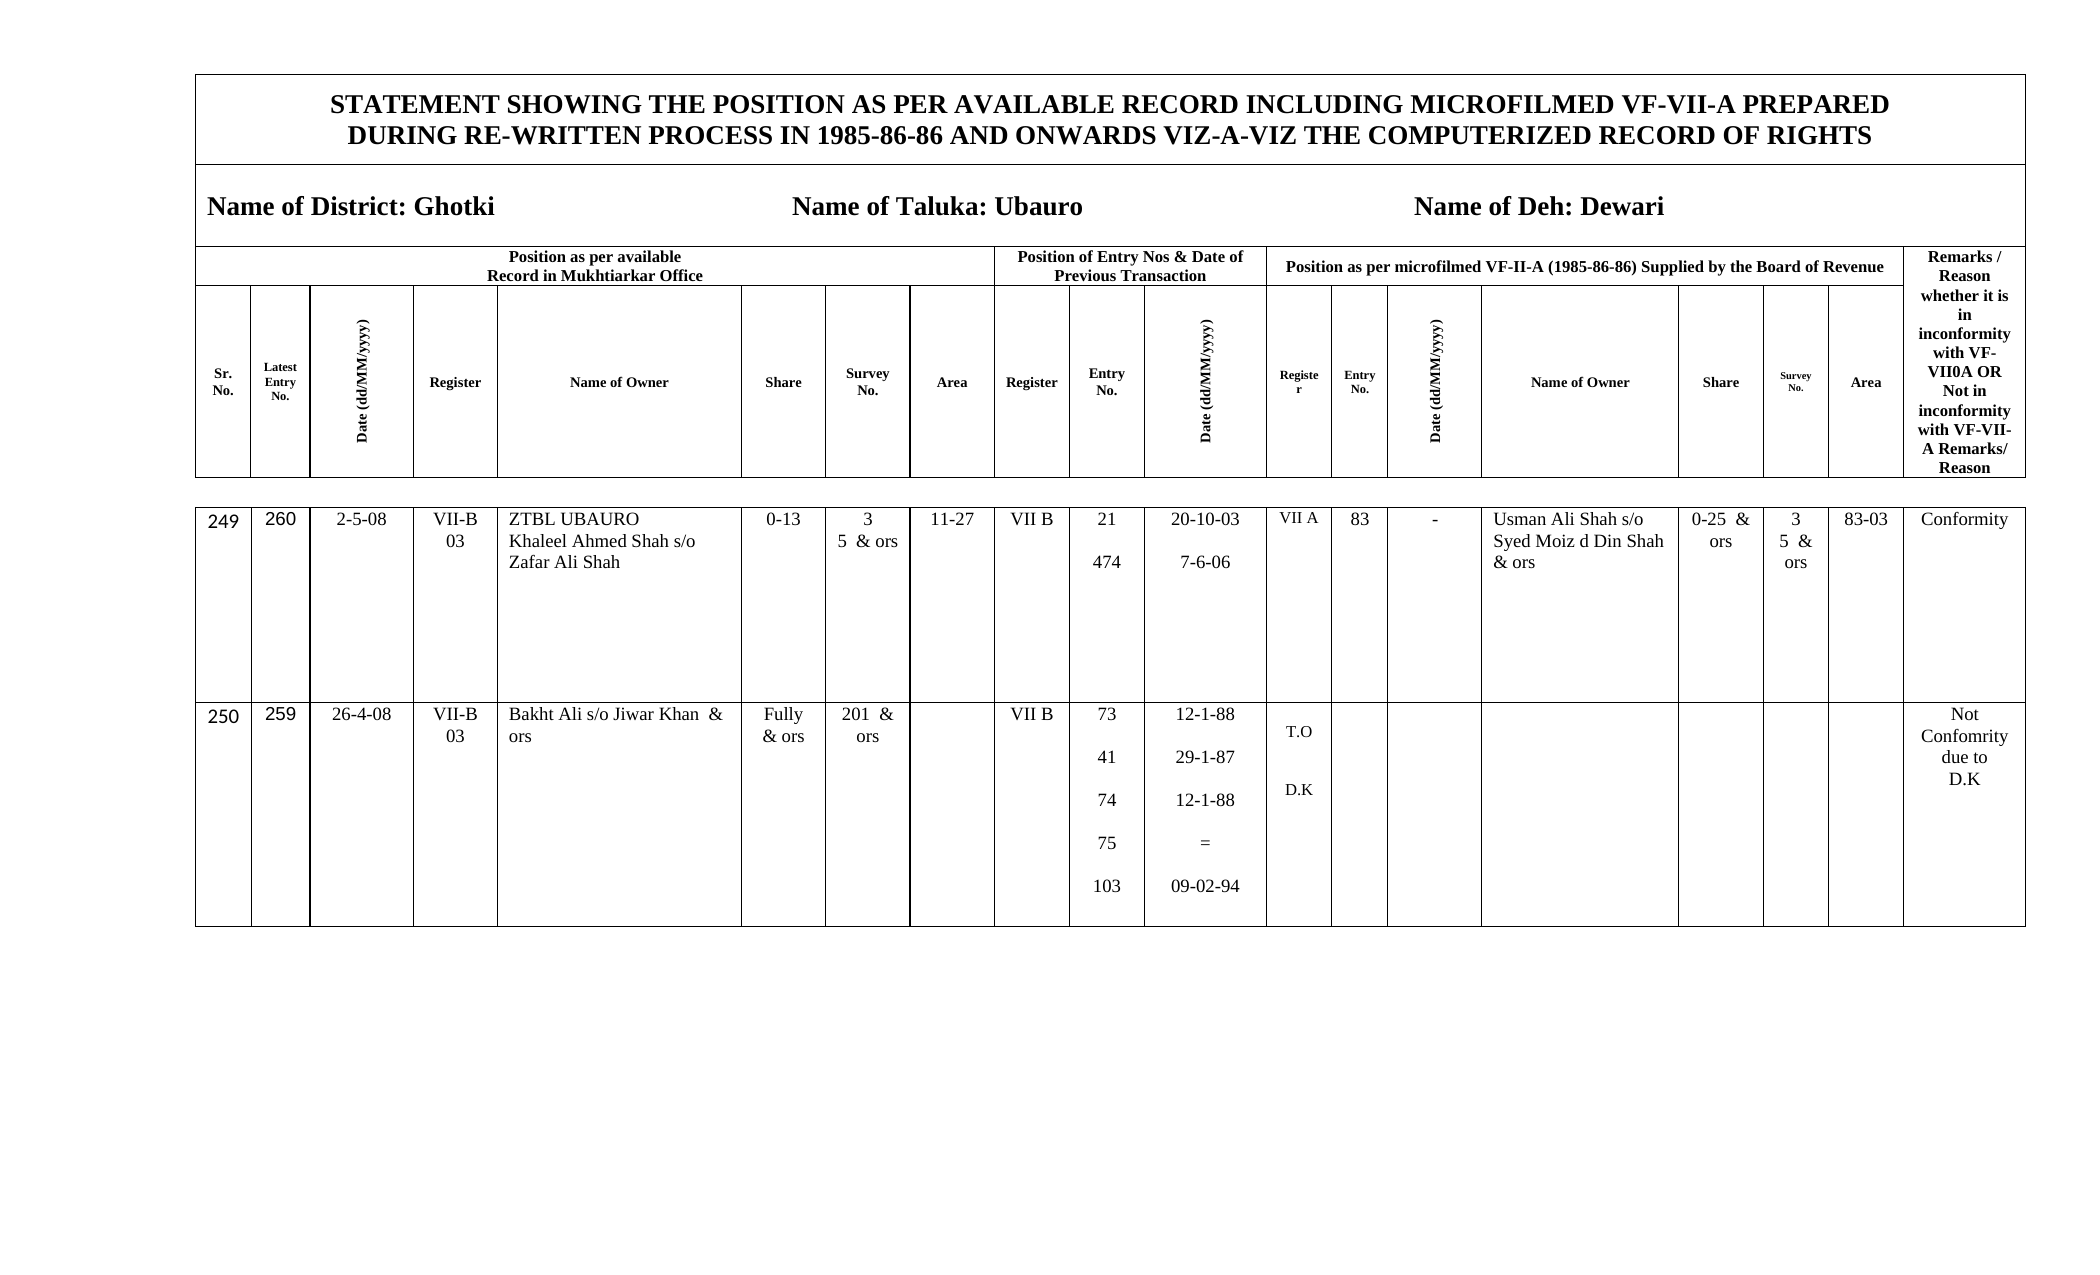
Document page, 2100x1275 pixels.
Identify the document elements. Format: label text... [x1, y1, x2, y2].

table_cell 73 41 74 75 103 [1070, 703, 1144, 926]
table_cell 83-03 [1829, 508, 1903, 702]
table_cell 3 5 & ors [826, 508, 909, 702]
table_cell 3 5 & ors [1764, 508, 1828, 702]
table_cell [1482, 703, 1678, 926]
table_cell [1388, 703, 1481, 926]
table_cell VII B [995, 703, 1069, 926]
table_cell VII-B 03 [414, 508, 497, 702]
table_cell Not Confomrity due to D.K [1904, 703, 2025, 926]
table_cell VII-B 03 [414, 703, 497, 926]
table_cell ZTBL UBAURO Khaleel Ahmed Shah s/o Zafar Ali Shah [498, 508, 741, 702]
table_cell [1679, 703, 1763, 926]
table_cell 2-5-08 [311, 508, 413, 702]
table_cell 0-13 [742, 508, 825, 702]
table_cell Fully & ors [742, 703, 825, 926]
table_cell 0-25 & ors [1679, 508, 1763, 702]
table_cell 250 [196, 703, 251, 926]
table_cell Conformity [1904, 508, 2025, 702]
table_cell [1764, 703, 1828, 926]
table_cell Bakht Ali s/o Jiwar Khan & ors [498, 703, 741, 926]
table_cell T.O D.K [1267, 703, 1331, 926]
table_cell - [1388, 508, 1481, 702]
table_cell 20-10-03 7-6-06 [1145, 508, 1266, 702]
table_cell VII A [1267, 508, 1331, 702]
table_cell [1332, 703, 1387, 926]
table_cell [1829, 703, 1903, 926]
table_cell VII B [995, 508, 1069, 702]
table_cell Usman Ali Shah s/o Syed Moiz d Din Shah & ors [1482, 508, 1678, 702]
table_cell 201 & ors [826, 703, 909, 926]
table_cell 26-4-08 [311, 703, 413, 926]
table_cell 260 [252, 508, 309, 702]
table_cell 11-27 [911, 508, 994, 702]
table_cell 21 474 [1070, 508, 1144, 702]
table_cell [911, 703, 994, 926]
table_cell 249 [196, 508, 251, 702]
table_cell 12-1-88 29-1-87 12-1-88 = 09-02-94 [1145, 703, 1266, 926]
table_cell 259 [252, 703, 309, 926]
table_cell 83 [1332, 508, 1387, 702]
